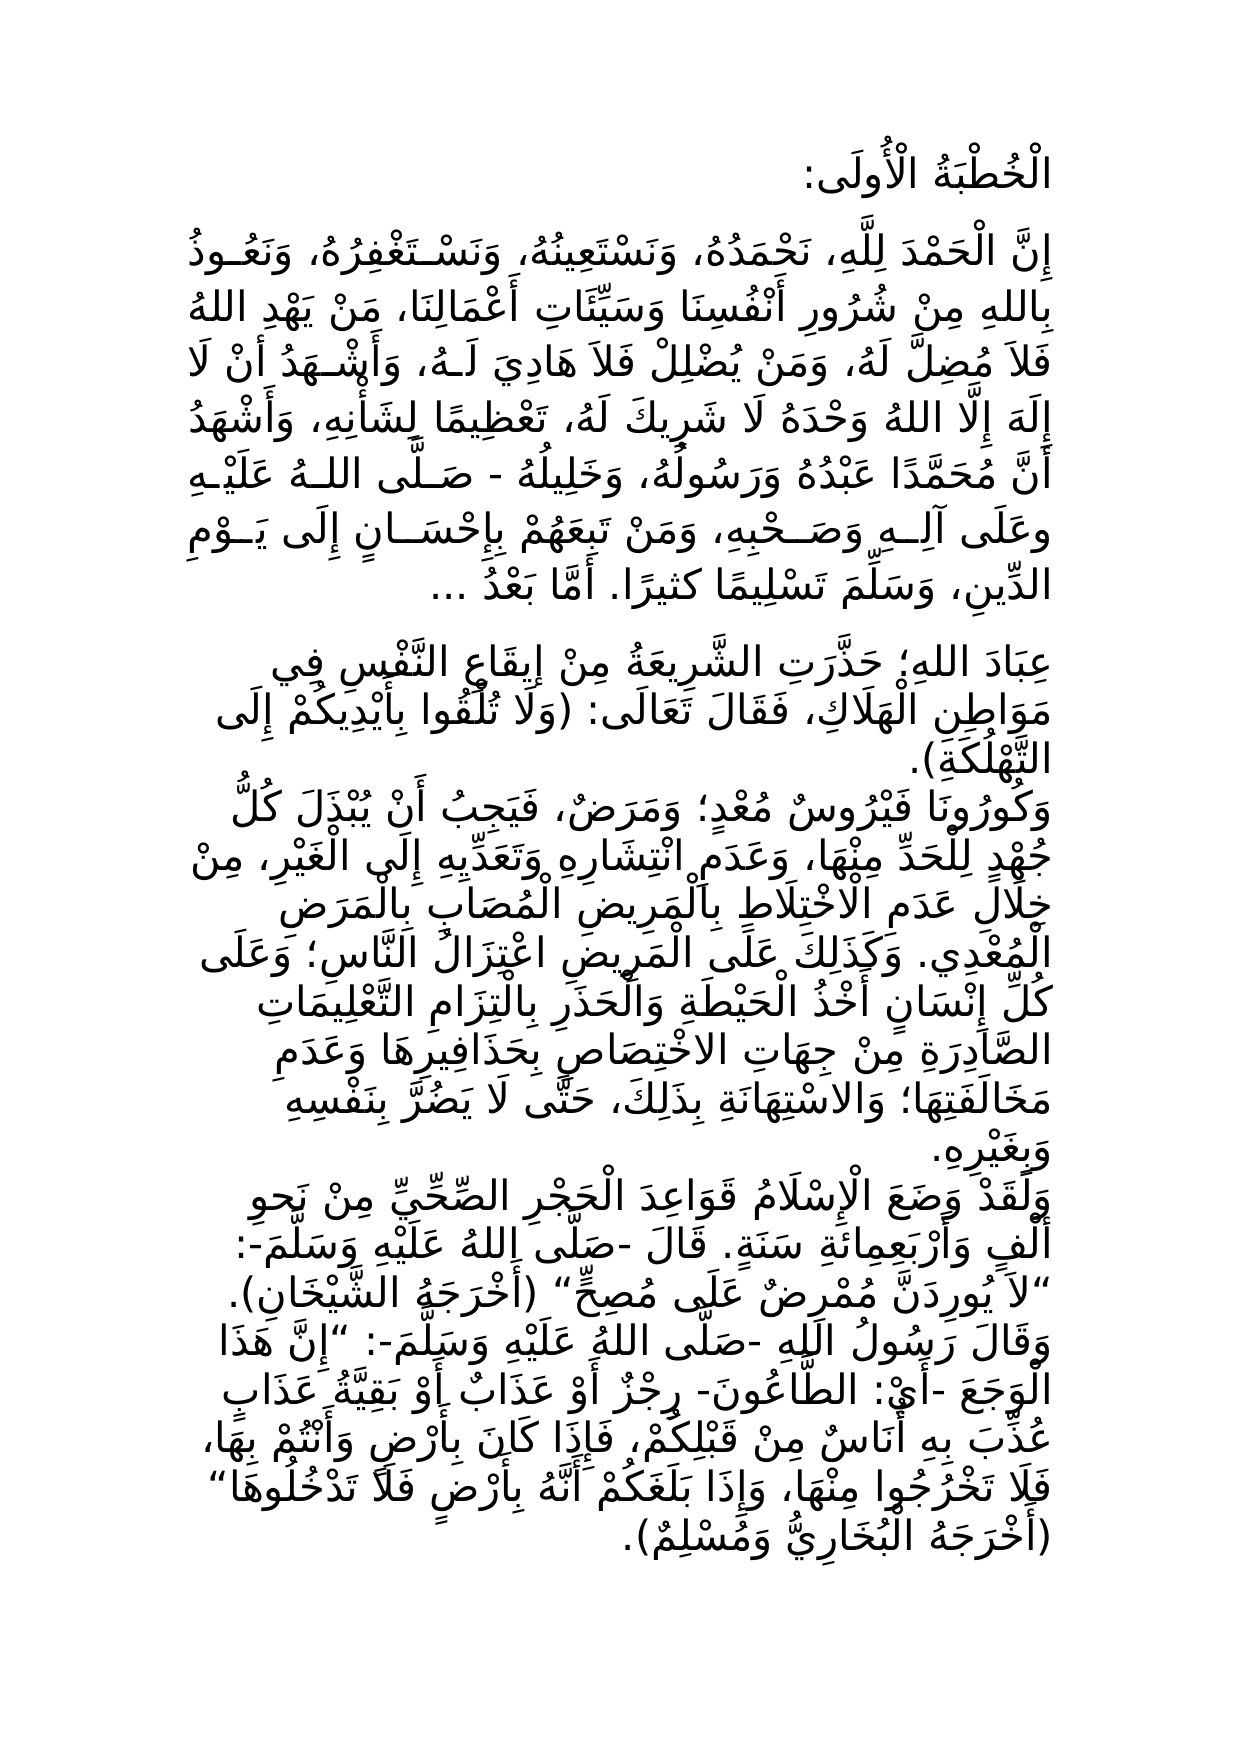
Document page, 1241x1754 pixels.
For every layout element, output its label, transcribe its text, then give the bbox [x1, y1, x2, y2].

text وَكُورُونَا فَيْرُوسٌ مُعْدٍ؛ وَمَرَضٌ، فَيَجِبُ أَنْ يُبْذَلَ كُلُّ جُهْدٍ لِلْحَدِّ مِنْهَا، وَعَدَمِ انْتِشَارِهِ وَتَعَدِّيِهِ إِلَى الْغَيْرِ، مِنْ خِلَالِ عَدَمِ الْاخْتِلَاطِ بِالْمَرِيضِ الْمُصَابِ بِالْمَرَضِ الْمُعْدِي. وَكَذَلِكَ عَلَى الْمَرِيضِ اعْتِزَالُ النَّاسِ؛ وَعَلَى كُلِّ إِنْسَانٍ أَخْذُ الْحَيْطَةِ وَالْحَذَرِ بِالْتِزَامِ التَّعْلِيمَاتِ الصَّادِرَةِ مِنْ جِهَاتِ الاخْتِصَاصِ بِحَذَافِيرِهَا وَعَدَمِ مَخَالَفَتِهَا؛ وَالاسْتِهَانَةِ بِذَلِكَ، حَتَّى لَا يَضُرَّ بِنَفْسِهِ وَبِغَيْرِهِ. [187, 783, 1053, 1171]
text وَلَقَدْ وَضَعَ الْإِسْلَامُ قَوَاعِدَ الْحَجْرِ الصِّحِّيِّ مِنْ نَحوِ ألْفٍ وَأَرْبَعِمِائةِ سَنَةٍ. قَالَ -صَلَّى اللهُ عَلَيْهِ وَسَلَّمَ-: “لاَ يُورِدَنَّ مُمْرِضٌ عَلَى مُصِحٍّ“ (أَخْرَجَهُ الشَّيْخَانِ). [187, 1171, 1053, 1317]
text عِبَادَ اللهِ؛ حَذَّرَتِ الشَّرِيعَةُ مِنْ إيقَاعِ النَّفْسِ فِي مَوَاطِنِ الْهَلَاكِ، فَقَالَ تَعَالَى: (وَلَا تُلْقُوا بِأَيْدِيكُمْ إِلَى التَّهْلُكَةِ). [187, 637, 1053, 783]
text الْخُطْبَةُ الْأُولَى: [187, 150, 1053, 198]
text إِنَّ الْحَمْدَ لِلَّهِ، نَحْمَدُهُ، وَنَسْتَعِينُهُ، وَنَسْتَغْفِرُهُ، وَنَعُوذُ بِاللهِ مِنْ شُرُورِ أَنْفُسِنَا وَسَيِّئَاتِ أَعْمَالِنَا، مَنْ يَهْدِ اللهُ فَلاَ مُضِلَّ لَهُ، وَمَنْ يُضْلِلْ فَلاَ هَادِيَ لَهُ، وَأَشْهَدُ أنْ لَا إِلَهَ إِلَّا اللهُ وَحْدَهُ لَا شَرِيكَ لَهُ، تَعْظِيمًا لِشَأْنِهِ، وَأَشْهَدُ أنَّ مُحَمَّدًا عَبْدُهُ وَرَسُولُهُ، وَخَلِيلُهُ - صَلَّى اللهُ عَلَيْهِ وعَلَى آلِهِ وَصَحْبِهِ، وَمَنْ تَبِعَهُمْ بِإِحْسَانٍ إِلَى يَوْمِ الدِّينِ، وَسَلِّمَ تَسْلِيمًا كثيرًا. أمَّا بَعْدُ ... [187, 227, 1053, 609]
text وَقَالَ رَسُولُ اللهِ -صَلَّى اللهُ عَلَيْهِ وَسَلَّمَ-: “إِنَّ هَذَا الْوَجَعَ -أَيْ: الطَّاعُونَ- رِجْزٌ أَوْ عَذَابٌ أَوْ بَقِيَّةُ عَذَابٍ عُذِّبَ بِهِ أُنَاسٌ مِنْ قَبْلِكُمْ، فَإِذَا كَانَ بِأَرْضٍ وَأَنْتُمْ بِهَا، فَلَا تَخْرُجُوا مِنْهَا، وَإِذَا بَلَغَكُمْ أَنَّهُ بِأَرْضٍ فَلَا تَدْخُلُوهَا“ (أَخْرَجَهُ الْبُخَارِيُّ وَمُسْلِمٌ). [187, 1317, 1053, 1560]
